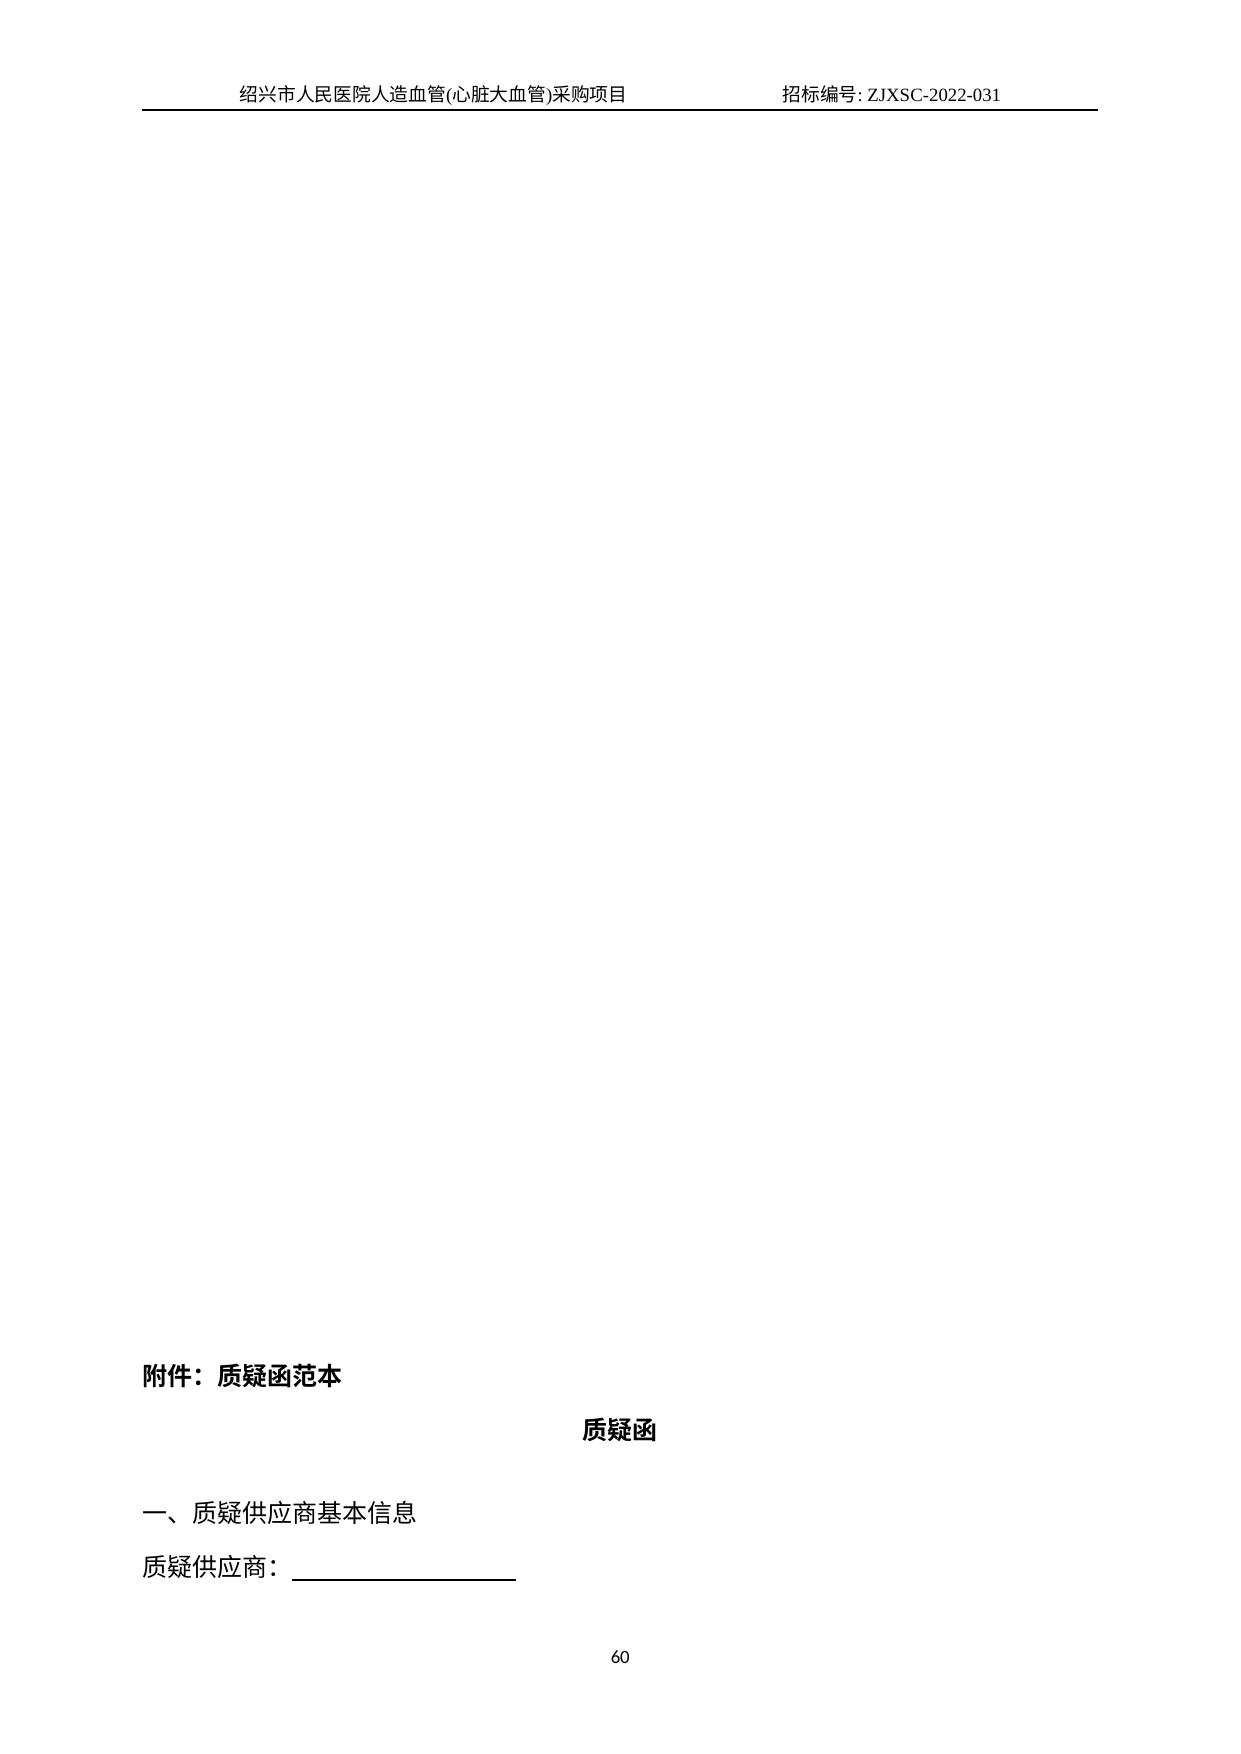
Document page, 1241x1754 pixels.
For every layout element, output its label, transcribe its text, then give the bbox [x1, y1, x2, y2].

text 附件：质疑函范本 [142, 1346, 1098, 1396]
text 质疑函 [142, 1396, 1098, 1461]
text 质疑供应商： [142, 1548, 1098, 1584]
text 一、质疑供应商基本信息 [142, 1493, 1098, 1529]
